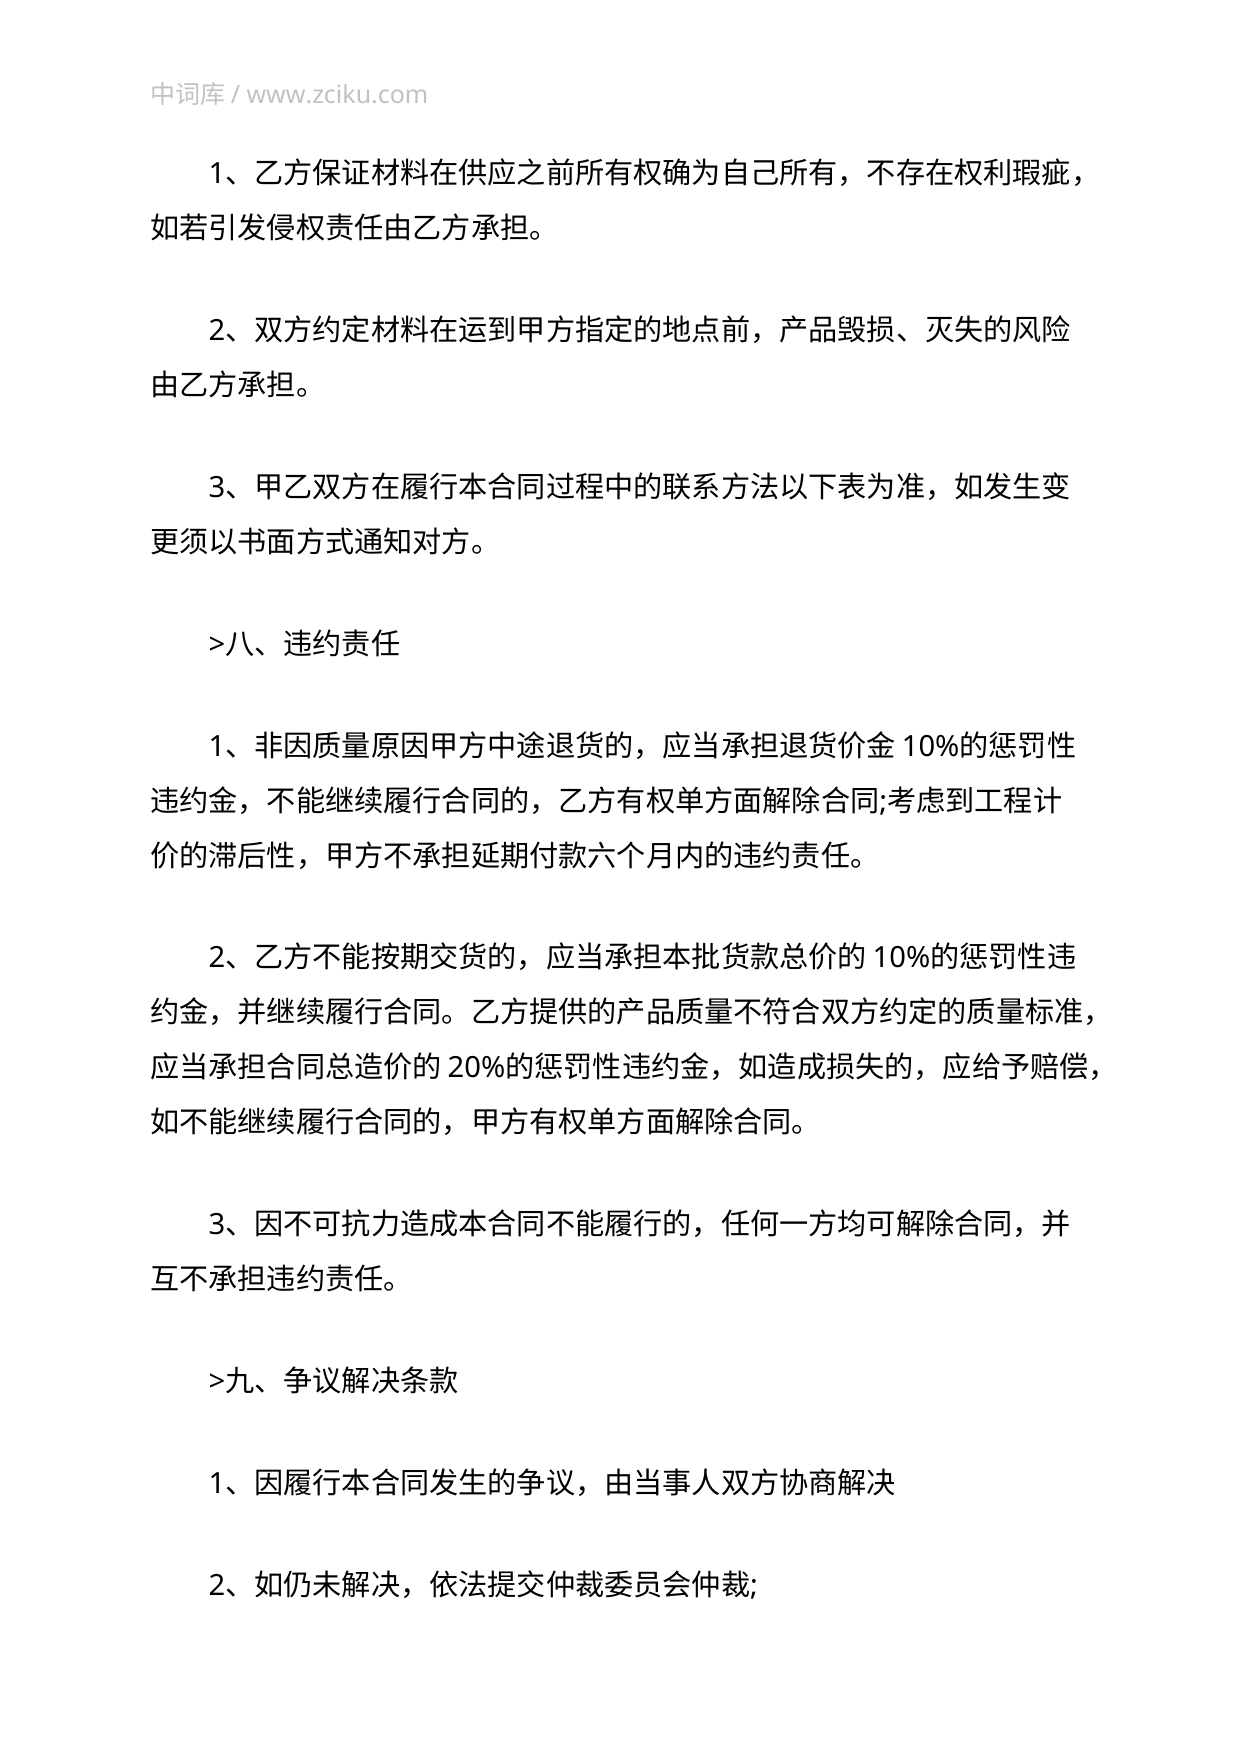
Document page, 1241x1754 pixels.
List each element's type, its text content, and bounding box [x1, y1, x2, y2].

text 1、因履行本合同发生的争议，由当事人双方协商解决 [150, 1459, 1090, 1502]
text 1、非因质量原因甲方中途退货的，应当承担退货价金10%的惩罚性违约金，不能继续履行合同的，乙方有权单方面解除合同;考虑到工程计价的滞后性，甲方不承担延期付款六个月内的违约责任。 [150, 722, 1090, 874]
text 2、如仍未解决，依法提交仲裁委员会仲裁; [150, 1561, 1090, 1604]
text 3、甲乙双方在履行本合同过程中的联系方法以下表为准，如发生变更须以书面方式通知对方。 [150, 463, 1090, 561]
text >九、争议解决条款 [150, 1357, 1090, 1400]
text 2、乙方不能按期交货的，应当承担本批货款总价的10%的惩罚性违约金，并继续履行合同。乙方提供的产品质量不符合双方约定的质量标准，应当承担合同总造价的20%的惩罚性违约金，如造成损失的，应给予赔偿，如不能继续履行合同的，甲方有权单方面解除合同。 [150, 934, 1090, 1141]
text >八、违约责任 [150, 620, 1090, 663]
text 3、因不可抗力造成本合同不能履行的，任何一方均可解除合同，并互不承担违约责任。 [150, 1201, 1090, 1298]
text 2、双方约定材料在运到甲方指定的地点前，产品毁损、灭失的风险由乙方承担。 [150, 307, 1090, 404]
text 1、乙方保证材料在供应之前所有权确为自己所有，不存在权利瑕疵，如若引发侵权责任由乙方承担。 [150, 150, 1090, 247]
